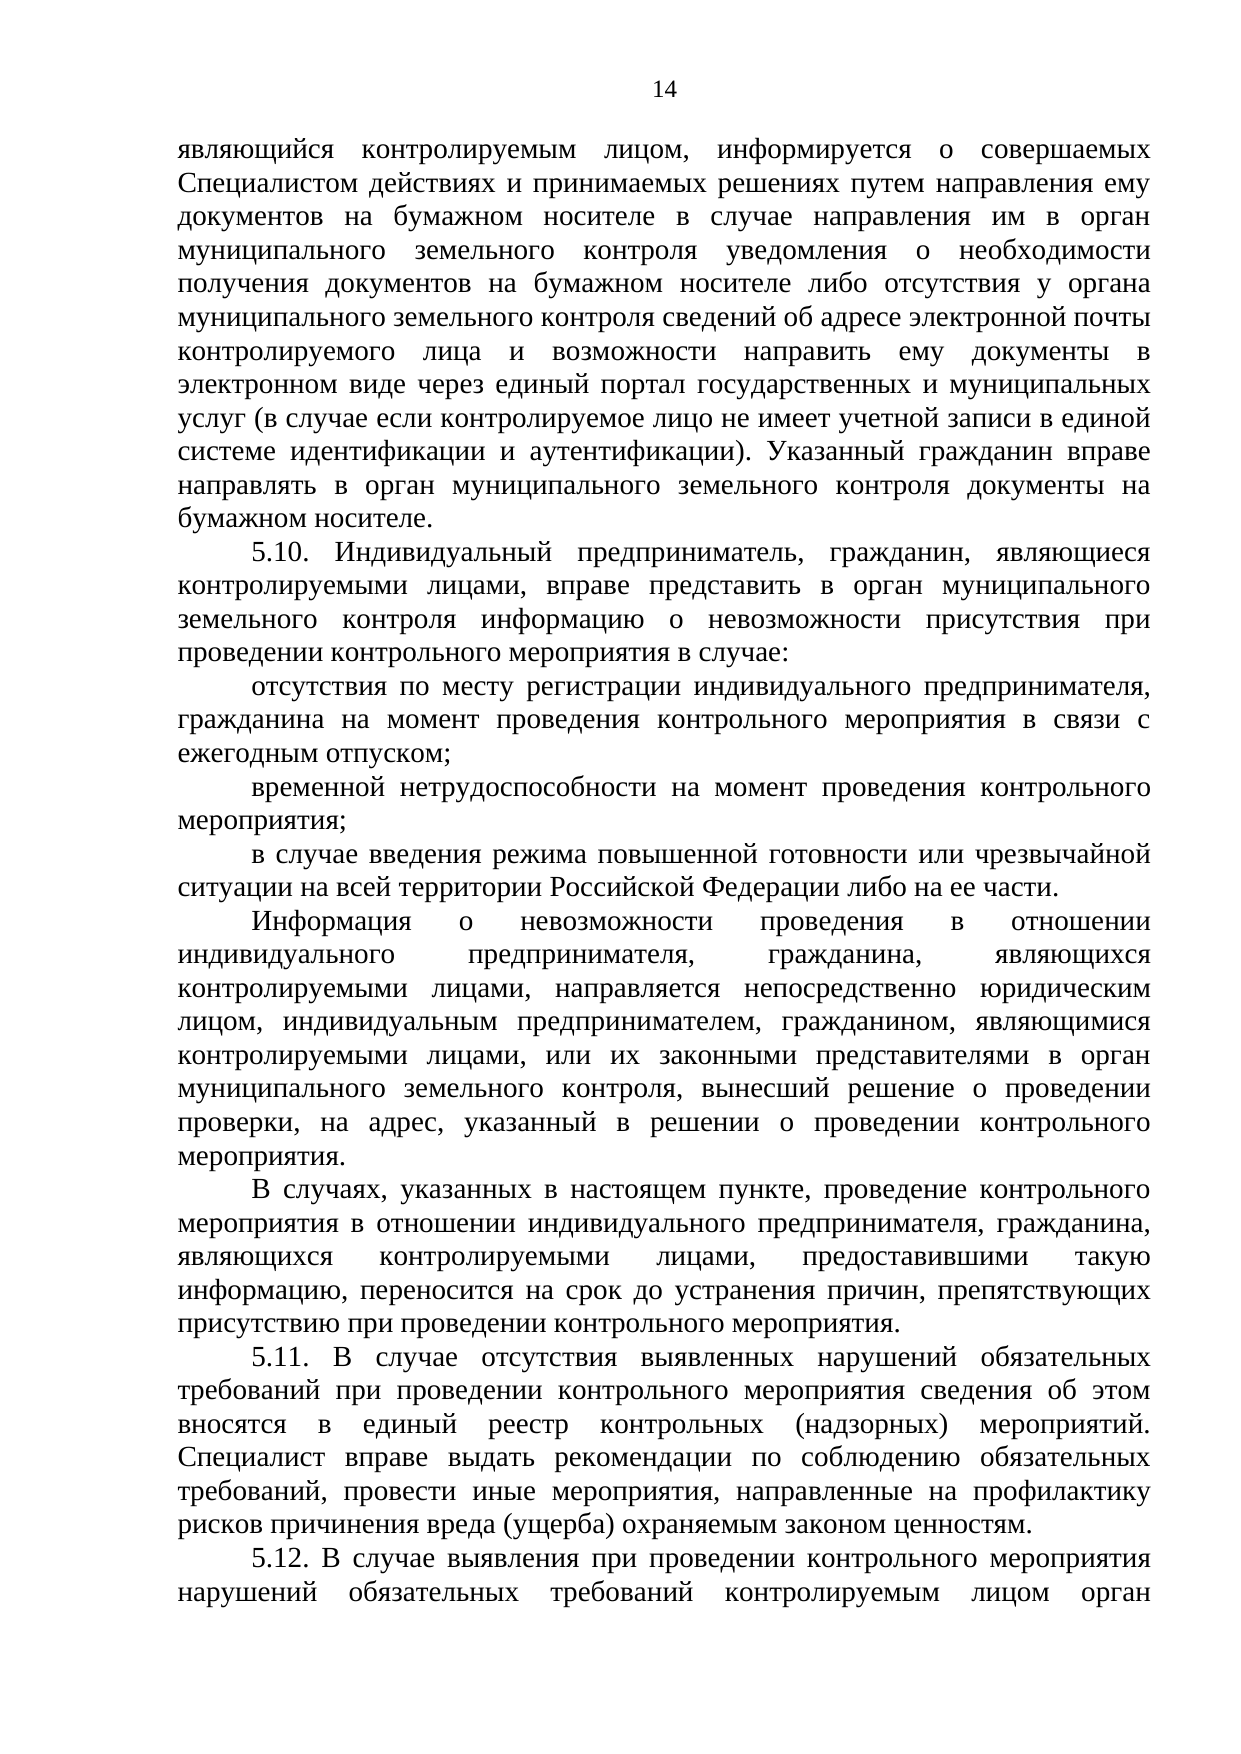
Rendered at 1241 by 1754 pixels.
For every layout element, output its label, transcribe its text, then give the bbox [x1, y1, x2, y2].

text временной нетрудоспособности на момент проведения контрольного мероприятия; [177, 769, 1152, 836]
text Информация о невозможности проведения в отношении индивидуального предпринимателя, гражданина, являющихся контролируемыми лицами, направляется непосредственно юридическим лицом, индивидуальным предпринимателем, гражданином, являющимися контролируемыми лицами, или их законными представителями в орган муниципального земельного контроля, вынесший решение о проведении проверки, на адрес, указанный в решении о проведении контрольного мероприятия. [177, 903, 1152, 1171]
text 5.11. В случае отсутствия выявленных нарушений обязательных требований при проведении контрольного мероприятия сведения об этом вносятся в единый реестр контрольных (надзорных) мероприятий. Специалист вправе выдать рекомендации по соблюдению обязательных требований, провести иные мероприятия, направленные на профилактику рисков причинения вреда (ущерба) охраняемым законом ценностям. [177, 1339, 1152, 1540]
text отсутствия по месту регистрации индивидуального предпринимателя, гражданина на момент проведения контрольного мероприятия в связи с ежегодным отпуском; [177, 668, 1152, 769]
text В случаях, указанных в настоящем пункте, проведение контрольного мероприятия в отношении индивидуального предпринимателя, гражданина, являющихся контролируемыми лицами, предоставившими такую информацию, переносится на срок до устранения причин, препятствующих присутствию при проведении контрольного мероприятия. [177, 1171, 1152, 1339]
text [177, 131, 1152, 534]
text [177, 1540, 1152, 1607]
text 5.10. Индивидуальный предприниматель, гражданин, являющиеся контролируемыми лицами, вправе представить в орган муниципального земельного контроля информацию о невозможности присутствия при проведении контрольного мероприятия в случае: [177, 534, 1152, 668]
text в случае введения режима повышенной готовности или чрезвычайной ситуации на всей территории Российской Федерации либо на ее части. [177, 836, 1152, 903]
